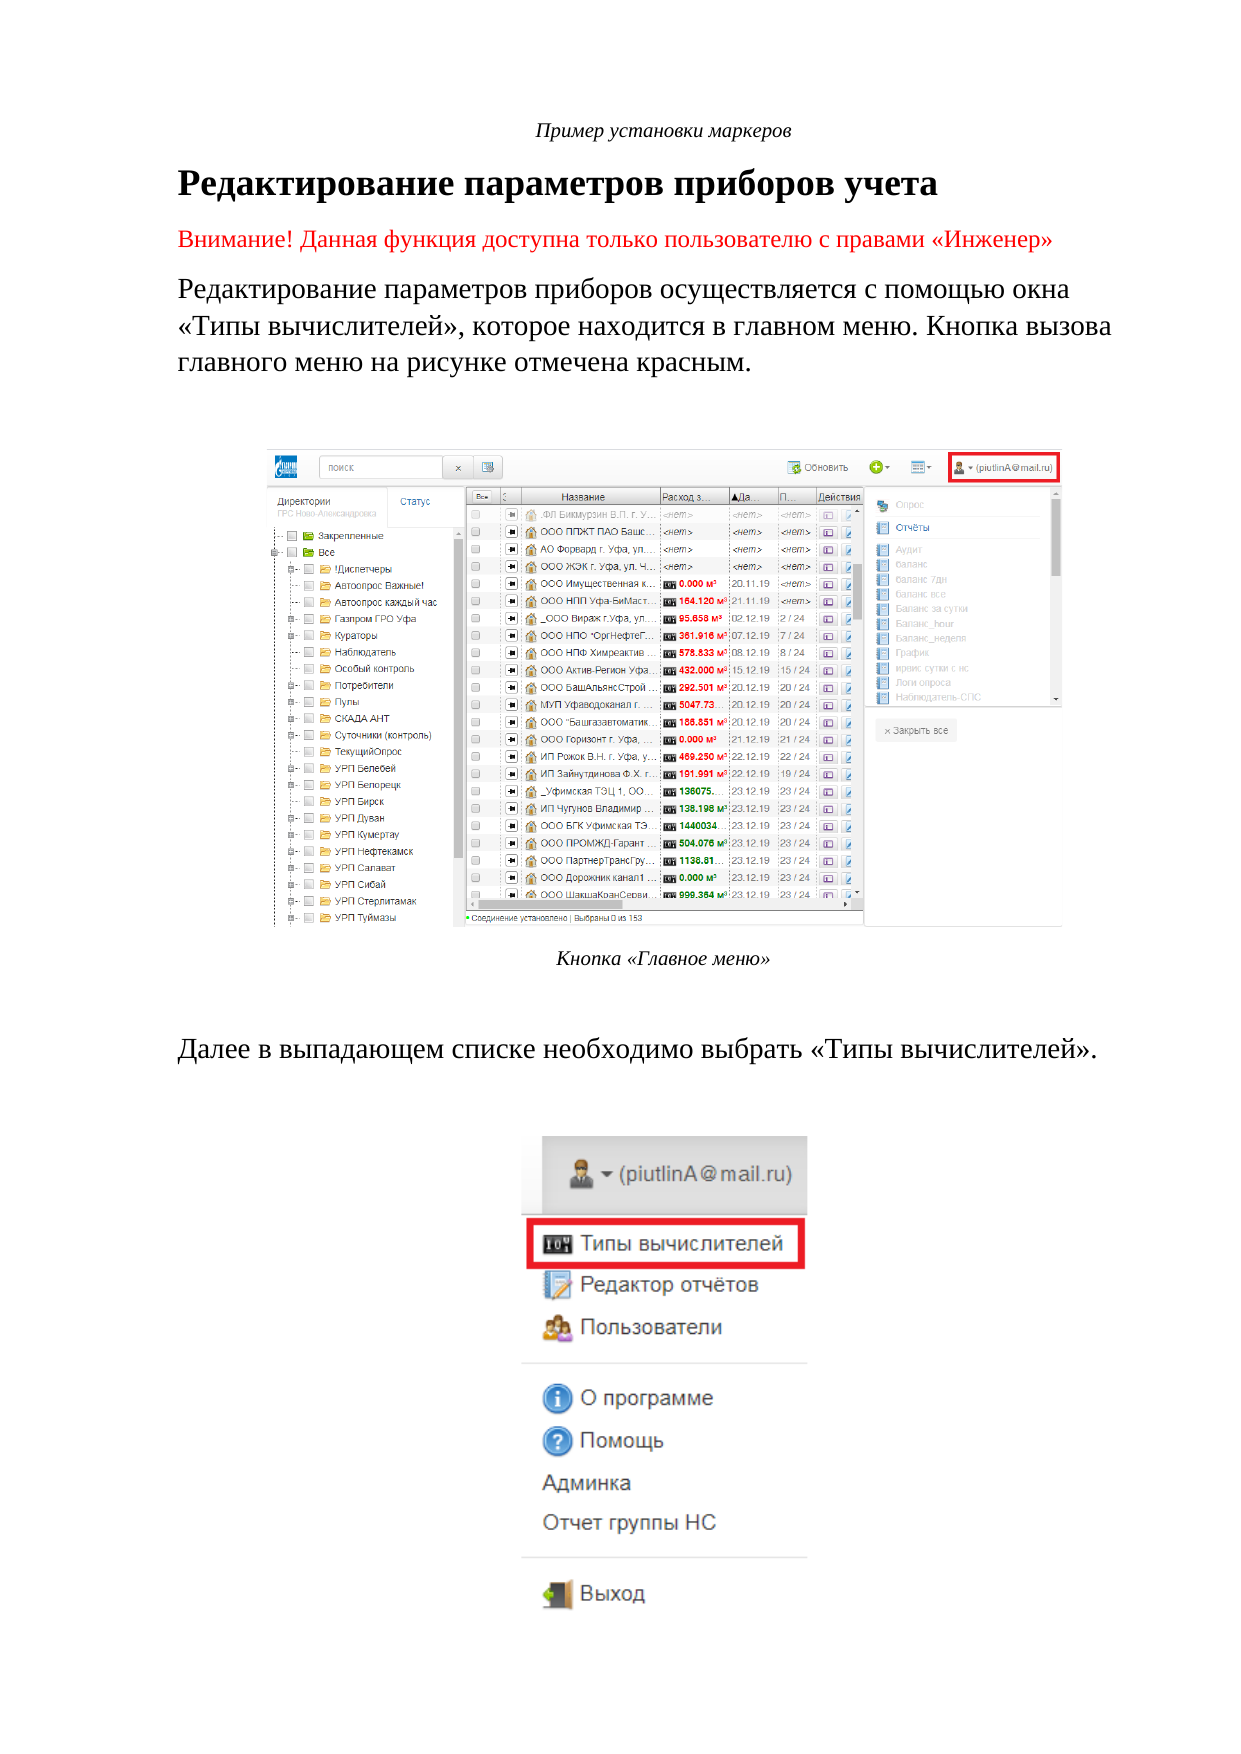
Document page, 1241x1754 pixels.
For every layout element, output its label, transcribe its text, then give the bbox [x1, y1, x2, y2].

text Пример установки маркеров [177, 118, 1152, 142]
picture [266, 449, 1063, 927]
text Кнопка «Главное меню» [177, 946, 1152, 970]
text Далее в выпадающем списке необходимо выбрать «Типы вычислителей». [177, 1031, 1152, 1064]
picture [521, 1136, 808, 1615]
text Редактирование параметров приборов учета [177, 161, 1152, 204]
text Редактирование параметров приборов осуществляется с помощью окна «Типы вычислителей», которое находится в главном меню. Кнопка вызова главного меню на рисунке отмечена красным. [177, 272, 1152, 377]
text Внимание! Данная функция доступна только пользователю с правами «Инженер» [177, 224, 1152, 253]
